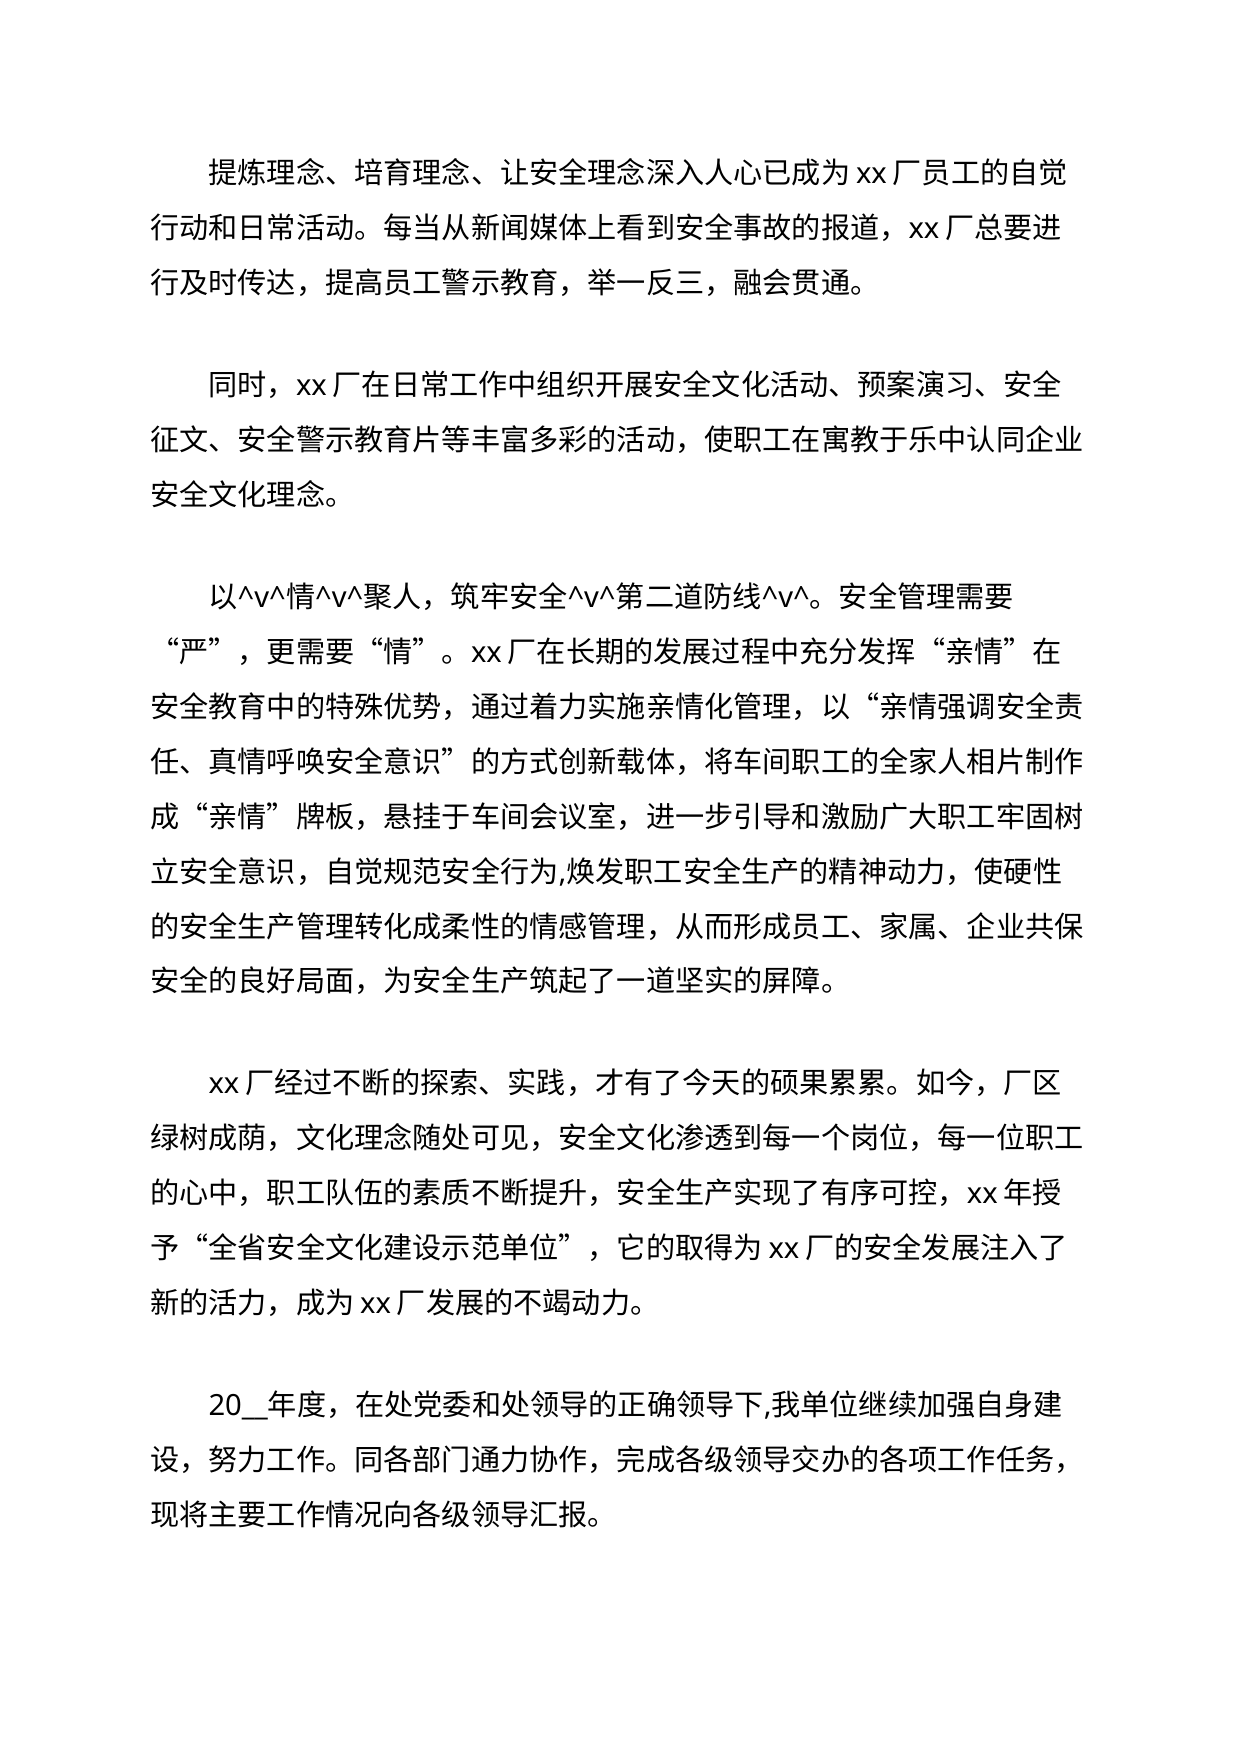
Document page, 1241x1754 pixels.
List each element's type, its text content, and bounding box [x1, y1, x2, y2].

text 20__年度，在处党委和处领导的正确领导下,我单位继续加强自身建设，努力工作。同各部门通力协作，完成各级领导交办的各项工作任务，现将主要工作情况向各级领导汇报。 [150, 1382, 1090, 1534]
text 同时，xx厂在日常工作中组织开展安全文化活动、预案演习、安全征文、安全警示教育片等丰富多彩的活动，使职工在寓教于乐中认同企业安全文化理念。 [150, 362, 1090, 514]
text 以^v^情^v^聚人，筑牢安全^v^第二道防线^v^。安全管理需要“严”，更需要“情”。xx厂在长期的发展过程中充分发挥“亲情”在安全教育中的特殊优势，通过着力实施亲情化管理，以“亲情强调安全责任、真情呼唤安全意识”的方式创新载体，将车间职工的全家人相片制作成“亲情”牌板，悬挂于车间会议室，进一步引导和激励广大职工牢固树立安全意识，自觉规范安全行为,焕发职工安全生产的精神动力，使硬性的安全生产管理转化成柔性的情感管理，从而形成员工、家属、企业共保安全的良好局面，为安全生产筑起了一道坚实的屏障。 [150, 573, 1090, 1000]
text 提炼理念、培育理念、让安全理念深入人心已成为xx厂员工的自觉行动和日常活动。每当从新闻媒体上看到安全事故的报道，xx厂总要进行及时传达，提高员工警示教育，举一反三，融会贯通。 [150, 150, 1090, 302]
text xx厂经过不断的探索、实践，才有了今天的硕果累累。如今，厂区绿树成荫，文化理念随处可见，安全文化渗透到每一个岗位，每一位职工的心中，职工队伍的素质不断提升，安全生产实现了有序可控，xx年授予“全省安全文化建设示范单位”，它的取得为xx厂的安全发展注入了新的活力，成为xx厂发展的不竭动力。 [150, 1060, 1090, 1322]
